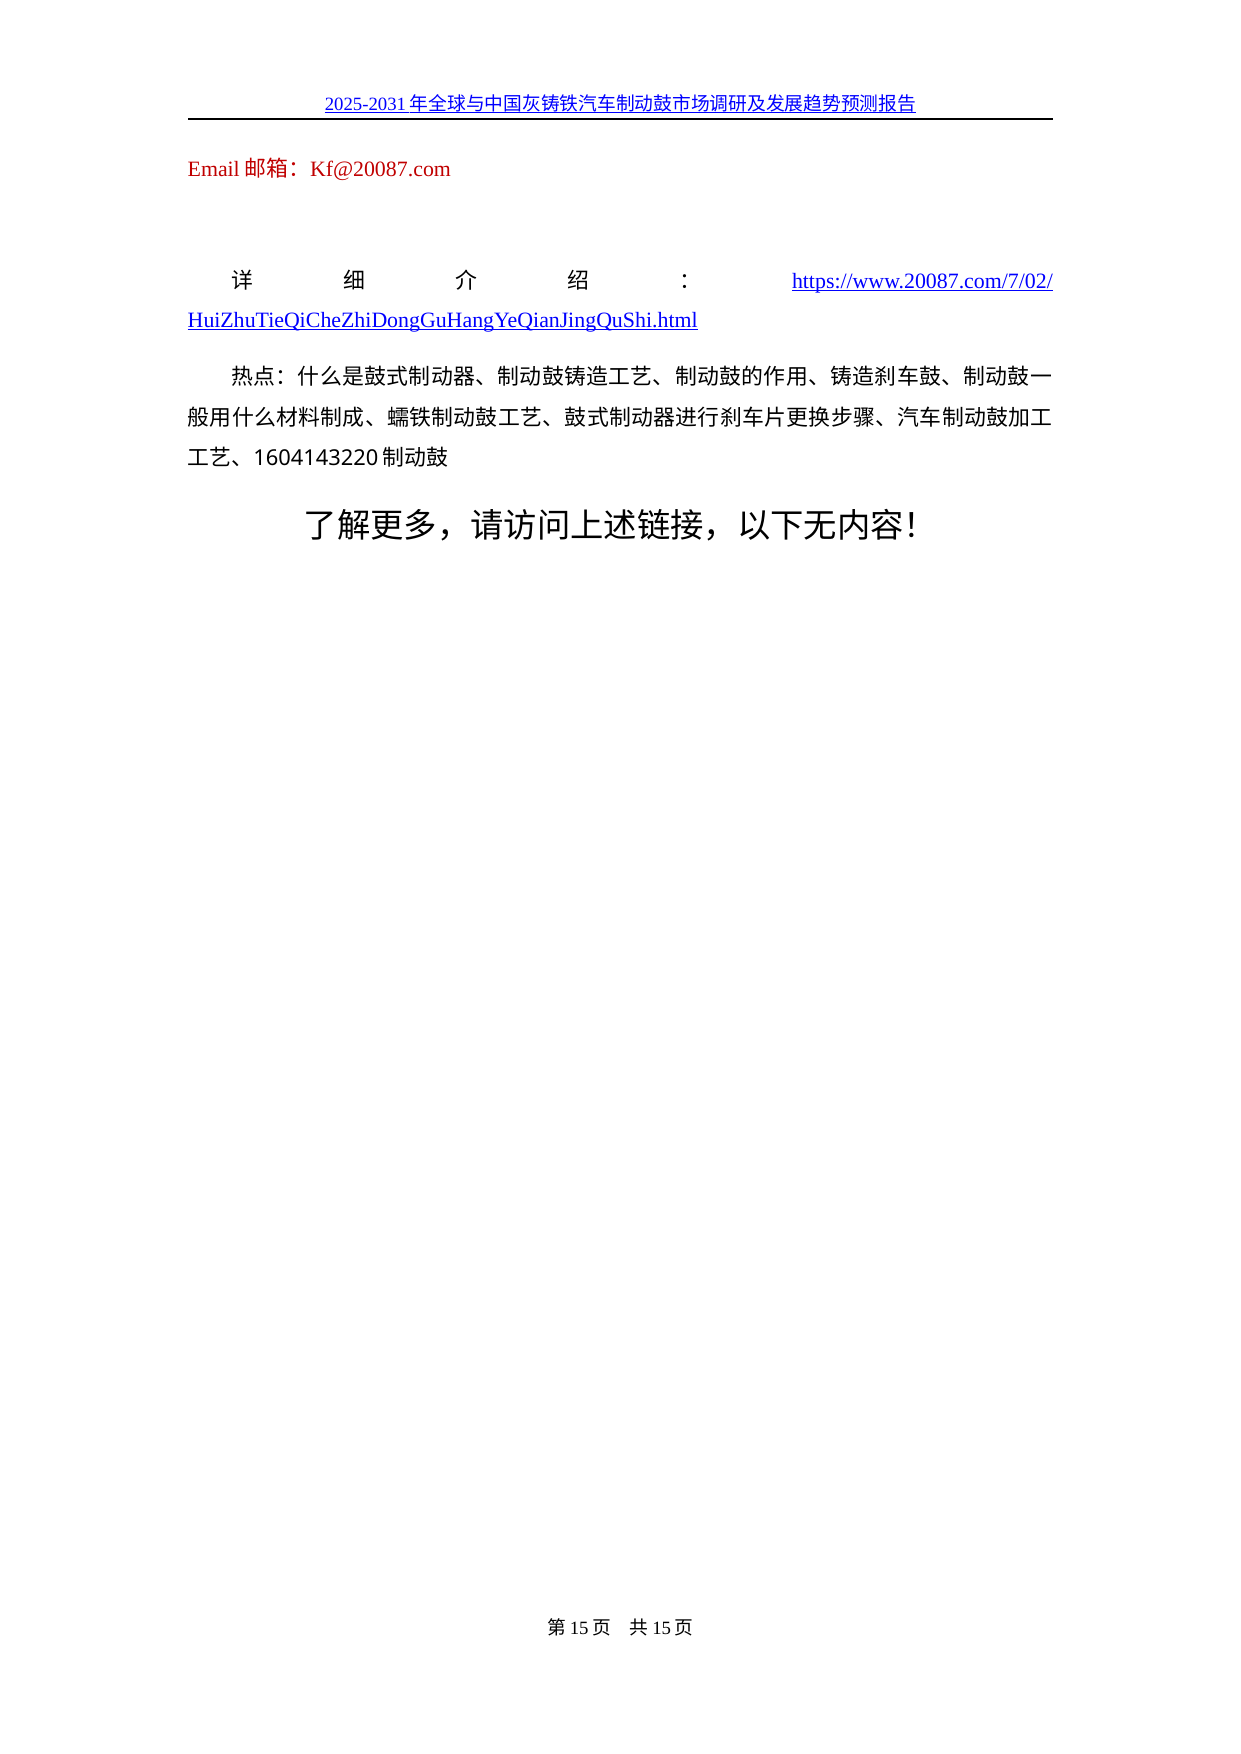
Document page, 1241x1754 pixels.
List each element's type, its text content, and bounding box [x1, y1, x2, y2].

text 热点：什么是鼓式制动器、制动鼓铸造工艺、制动鼓的作用、铸造刹车鼓、制动鼓一般用什么材料制成、蠕铁制动鼓工艺、鼓式制动器进行刹车片更换步骤、汽车制动鼓加工工艺、1604143220制动鼓 [187, 359, 1053, 472]
title 了解更多，请访问上述链接，以下无内容！ [187, 490, 1053, 555]
text Email邮箱：Kf@20087.com [187, 150, 1053, 183]
text 详细介绍：https://www.20087.com/7/02/HuiZhuTieQiCheZhiDongGuHangYeQianJingQuShi.html [187, 263, 1053, 336]
